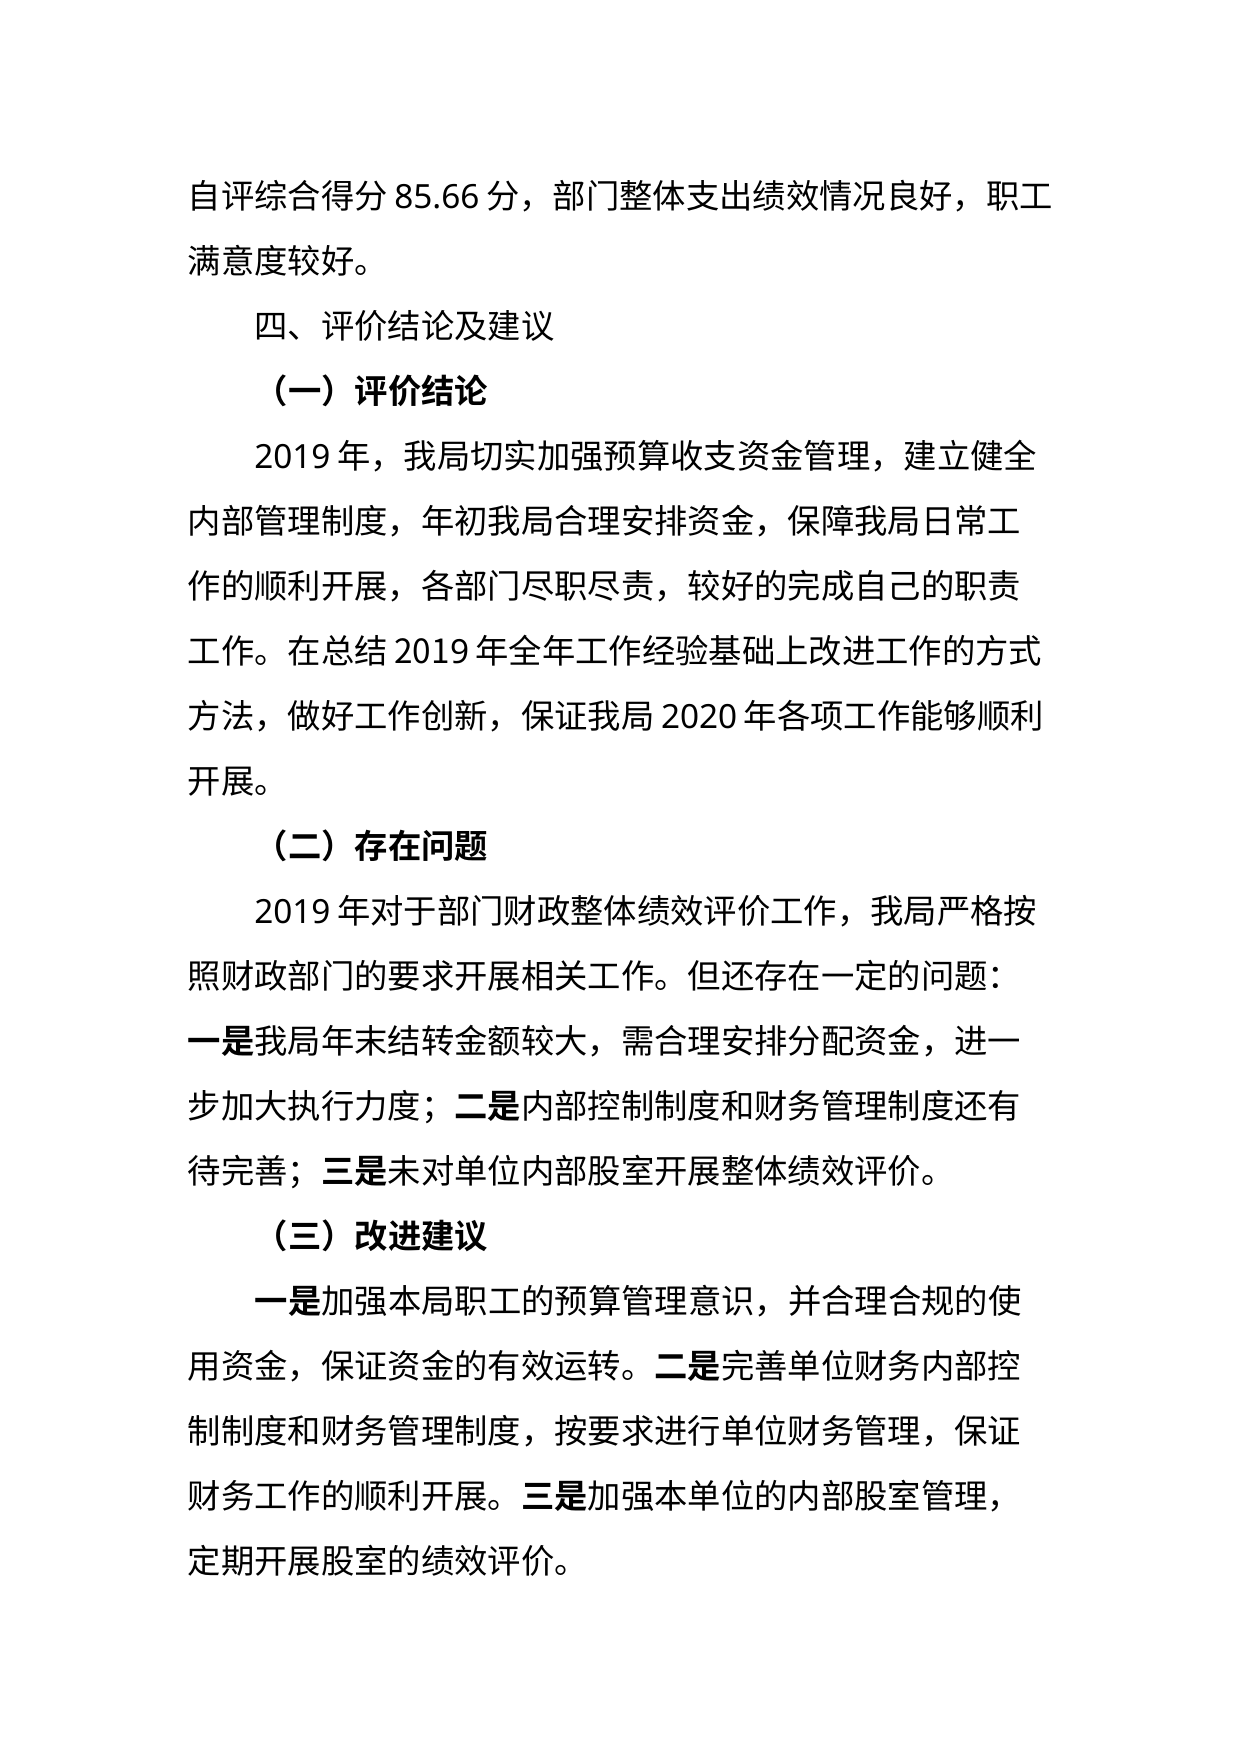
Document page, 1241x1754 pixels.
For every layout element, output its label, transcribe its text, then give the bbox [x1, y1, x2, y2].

text （三）改进建议 [187, 1202, 1053, 1267]
text （二）存在问题 [187, 812, 1053, 877]
text （一）评价结论 [187, 357, 1053, 422]
text 2019年对于部门财政整体绩效评价工作，我局严格按照财政部门的要求开展相关工作。但还存在一定的问题：一是我局年末结转金额较大，需合理安排分配资金，进一步加大执行力度；二是内部控制制度和财务管理制度还有待完善；三是未对单位内部股室开展整体绩效评价。 [187, 877, 1053, 1202]
text 四、评价结论及建议 [187, 292, 1053, 357]
text 一是加强本局职工的预算管理意识，并合理合规的使用资金，保证资金的有效运转。二是完善单位财务内部控制制度和财务管理制度，按要求进行单位财务管理，保证财务工作的顺利开展。三是加强本单位的内部股室管理，定期开展股室的绩效评价。 [187, 1267, 1053, 1592]
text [187, 162, 1053, 292]
text 2019年，我局切实加强预算收支资金管理，建立健全内部管理制度，年初我局合理安排资金，保障我局日常工作的顺利开展，各部门尽职尽责，较好的完成自己的职责工作。在总结2019年全年工作经验基础上改进工作的方式方法，做好工作创新，保证我局2020年各项工作能够顺利开展。 [187, 422, 1053, 812]
